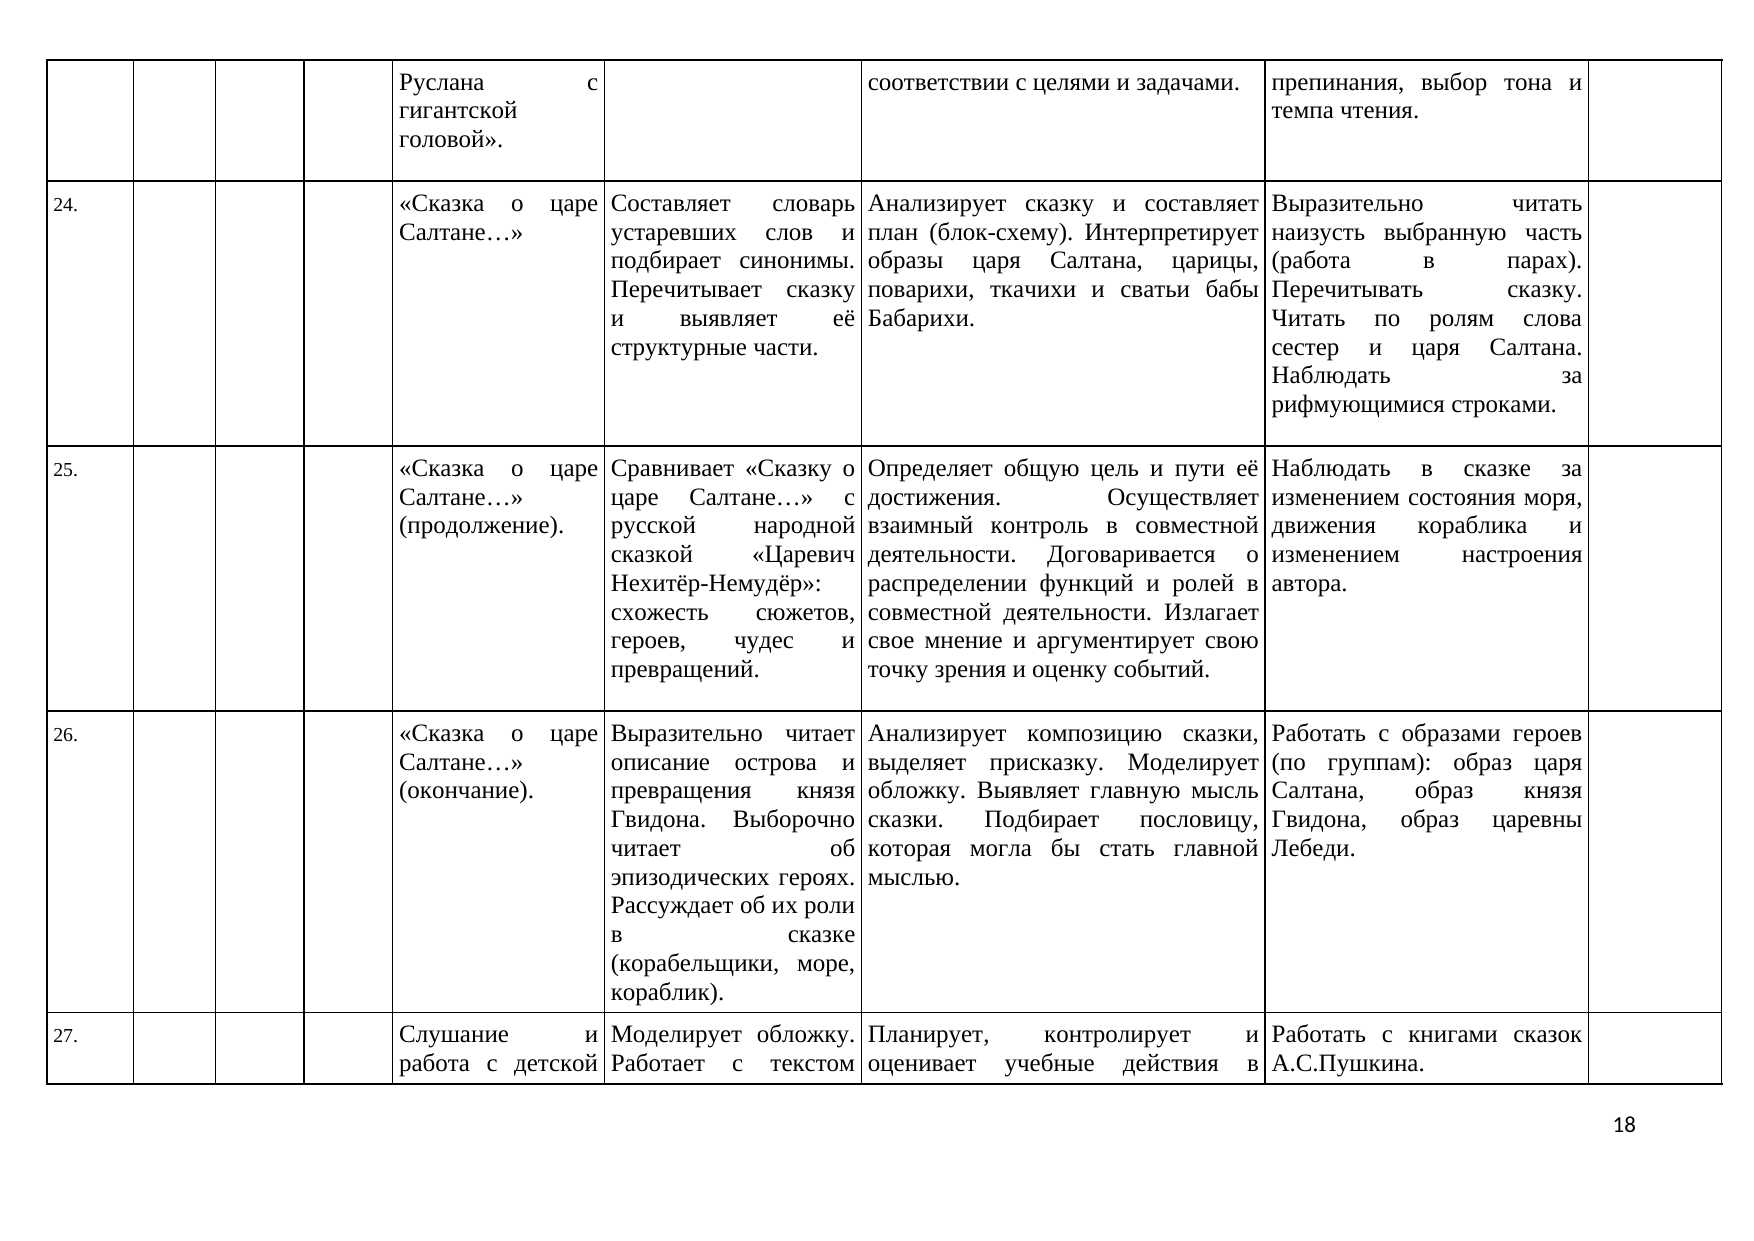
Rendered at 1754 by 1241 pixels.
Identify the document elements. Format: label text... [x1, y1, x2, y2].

table_cell [216, 1013, 303, 1083]
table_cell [393, 1013, 604, 1083]
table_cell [862, 61, 1264, 180]
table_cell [605, 61, 861, 180]
table_cell [1589, 182, 1721, 445]
table_cell [48, 1013, 133, 1083]
table_cell [216, 447, 303, 710]
table_cell Анализирует сказку и составляет план (блок-схему). Интерпретирует образы царя Салтана, царицы, поварихи, ткачихи и сватьи бабы Бабарихи. [862, 182, 1264, 445]
table_cell [48, 447, 133, 710]
table_cell Составляет словарь устаревших слов и подбирает синонимы. Перечитывает сказку и выявляет её структурные части. [605, 182, 861, 445]
table_cell Анализирует композицию сказки, выделяет присказку. Моделирует обложку. Выявляет главную мысль сказки. Подбирает пословицу, которая могла бы стать главной мыслью. [862, 712, 1264, 1012]
table_cell [1589, 61, 1721, 180]
table_cell [1589, 447, 1721, 710]
table_cell [134, 182, 215, 445]
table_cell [1266, 61, 1588, 180]
table_cell [134, 447, 215, 710]
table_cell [605, 1013, 861, 1083]
table_cell [305, 61, 392, 180]
table_cell Определяет общую цель и пути её достижения. Осуществляет взаимный контроль в совместной деятельности. Договаривается о распределении функций и ролей в совместной деятельности. Излагает свое мнение и аргументирует свою точку зрения и оценку событий. [862, 447, 1264, 710]
table_cell [305, 182, 392, 445]
table_cell [48, 712, 133, 1012]
table_cell Выразительно читать наизусть выбранную часть (работа в парах). Перечитывать сказку. Читать по ролям слова сестер и царя Салтана. Наблюдать за рифмующимися строками. [1266, 182, 1588, 445]
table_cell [1266, 1013, 1588, 1083]
table_cell [48, 182, 133, 445]
table_cell «Сказка о царе Салтане…» [393, 182, 604, 445]
table_cell [134, 61, 215, 180]
table_cell [305, 447, 392, 710]
table_cell Работать с образами героев (по группам): образ царя Салтана, образ князя Гвидона, образ царевны Лебеди. [1266, 712, 1588, 1012]
table_cell Выразительно читает описание острова и превращения князя Гвидона. Выборочно читает об эпизодических героях. Рассуждает об их роли в сказке (корабельщики, море, кораблик). [605, 712, 861, 1012]
table_cell [48, 61, 133, 180]
table_cell [305, 712, 392, 1012]
table_cell [305, 1013, 392, 1083]
table_cell «Сказка о царе Салтане…» (окончание). [393, 712, 604, 1012]
table_cell «Сказка о царе Салтане…» (продолжение). [393, 447, 604, 710]
table_cell [134, 1013, 215, 1083]
table_cell Сравнивает «Сказку о царе Салтане…» с русской народной сказкой «Царевич Нехитёр-Немудёр»: схожесть сюжетов, героев, чудес и превращений. [605, 447, 861, 710]
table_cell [393, 61, 604, 180]
table_cell [216, 182, 303, 445]
table_cell [1589, 1013, 1721, 1083]
table_cell Наблюдать в сказке за изменением состояния моря, движения кораблика и изменением настроения автора. [1266, 447, 1588, 710]
table_cell [216, 61, 303, 180]
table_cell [862, 1013, 1264, 1083]
table_cell [134, 712, 215, 1012]
table_cell [216, 712, 303, 1012]
table_cell [1589, 712, 1721, 1012]
